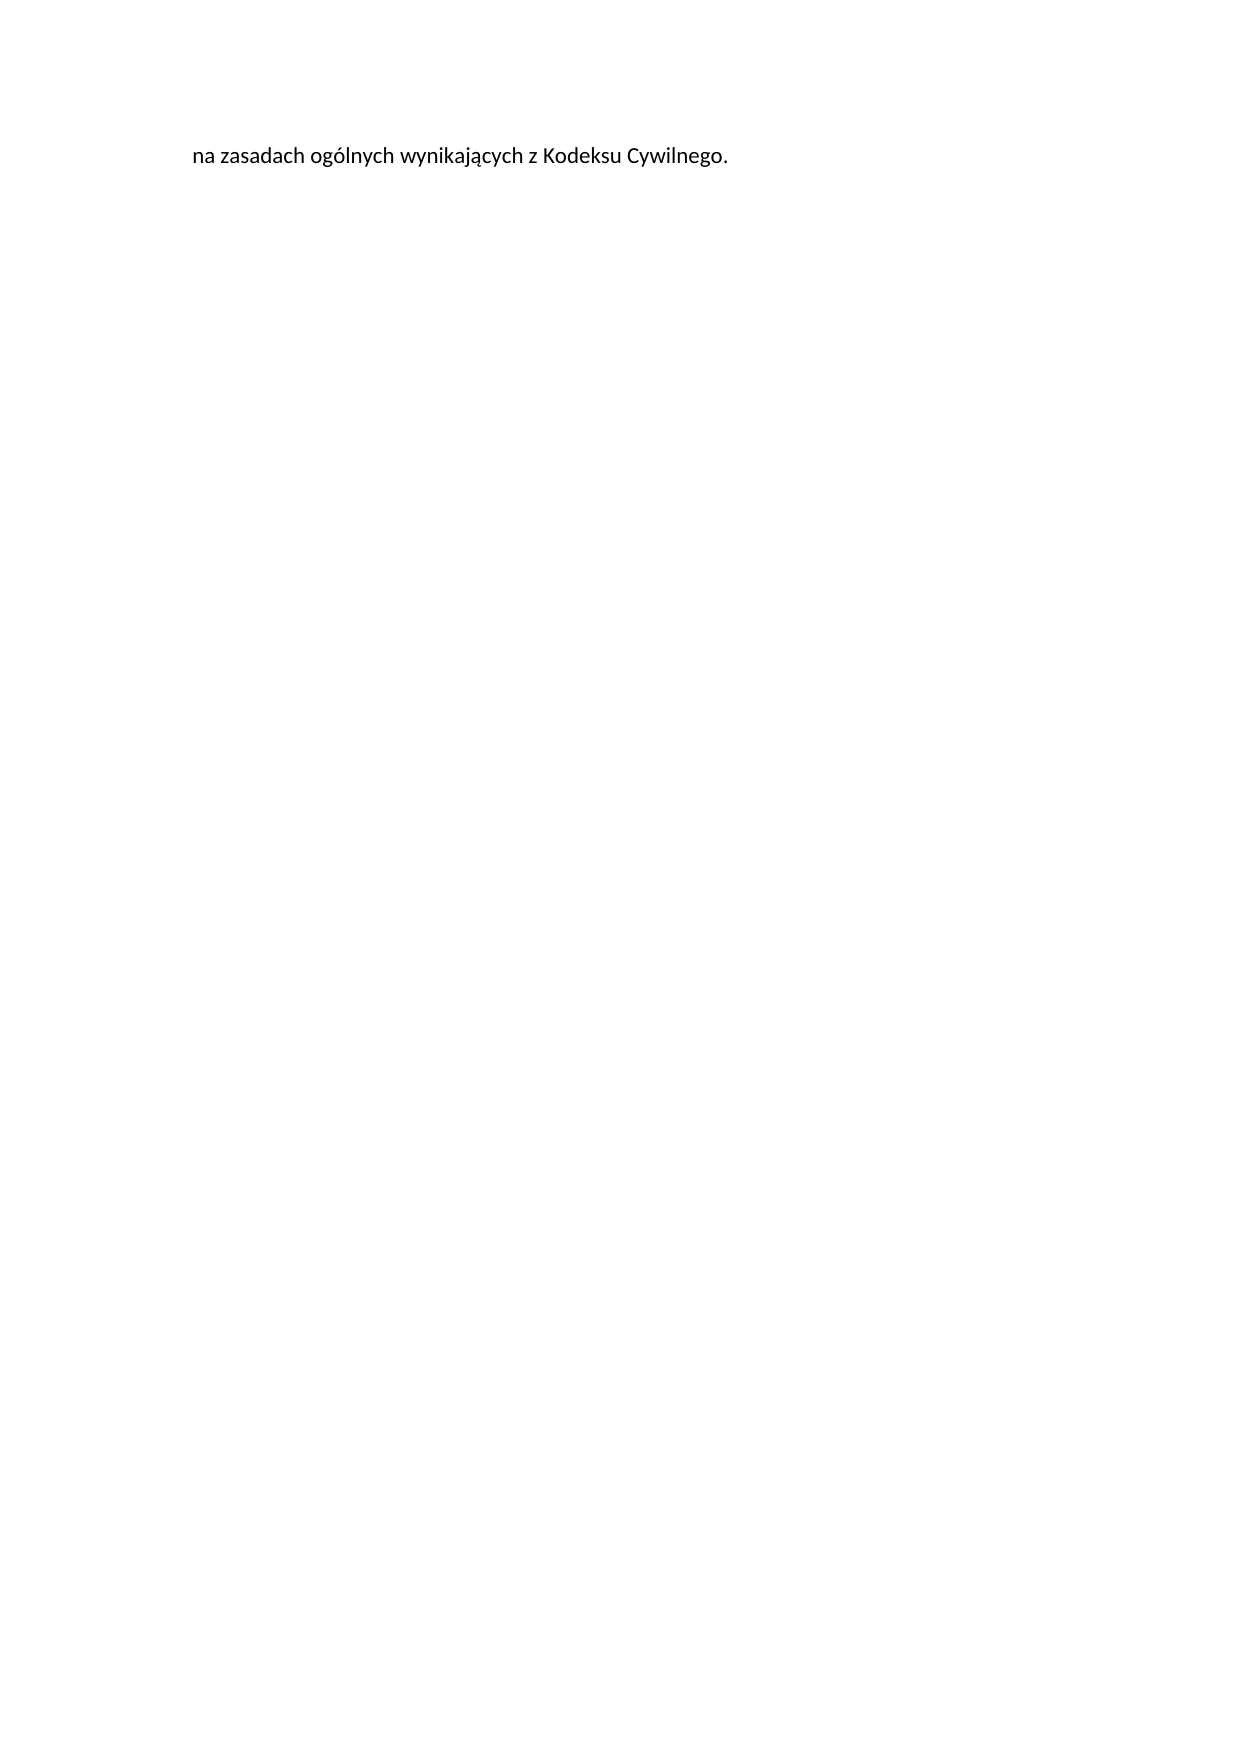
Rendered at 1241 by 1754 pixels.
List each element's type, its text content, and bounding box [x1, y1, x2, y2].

text na zasadach ogólnych wynikających z Kodeksu Cywilnego. [192, 142, 1128, 170]
